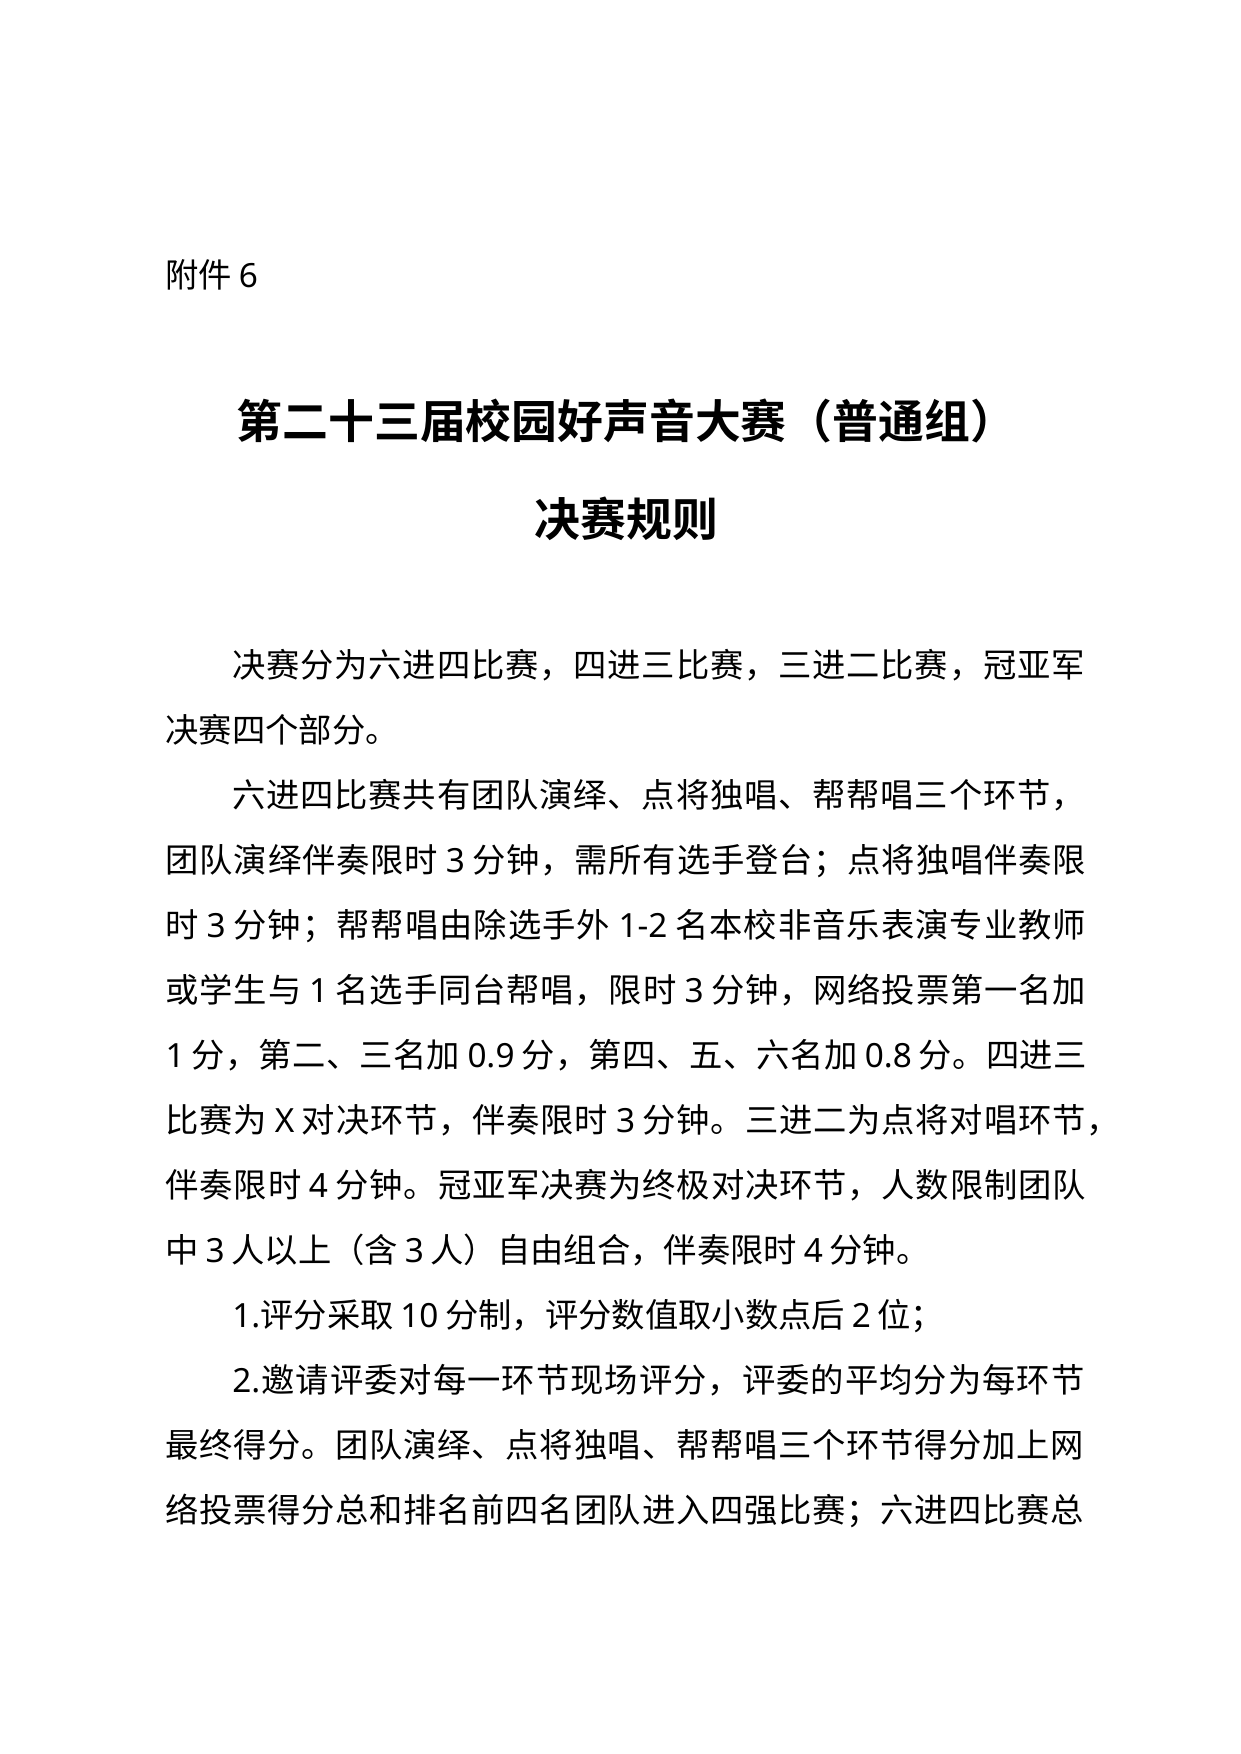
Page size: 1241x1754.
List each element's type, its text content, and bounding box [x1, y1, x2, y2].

text 决赛规则 [165, 468, 1087, 565]
text 1.评分采取10分制，评分数值取小数点后2位； [165, 1280, 1087, 1345]
text 第二十三届校园好声音大赛（普通组） [165, 370, 1087, 468]
text 六进四比赛共有团队演绎、点将独唱、帮帮唱三个环节，团队演绎伴奏限时3分钟，需所有选手登台；点将独唱伴奏限时3分钟；帮帮唱由除选手外1-2名本校非音乐表演专业教师或学生与1名选手同台帮唱，限时3分钟，网络投票第一名加1分，第二、三名加0.9分，第四、五、六名加0.8分。四进三比赛为X对决环节，伴奏限时3分钟。三进二为点将对唱环节，伴奏限时4分钟。冠亚军决赛为终极对决环节，人数限制团队中3人以上（含3人）自由组合，伴奏限时4分钟。 [165, 760, 1087, 1280]
text 附件6 [165, 240, 1087, 305]
text 决赛分为六进四比赛，四进三比赛，三进二比赛，冠亚军决赛四个部分。 [165, 630, 1087, 760]
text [165, 1345, 1087, 1540]
